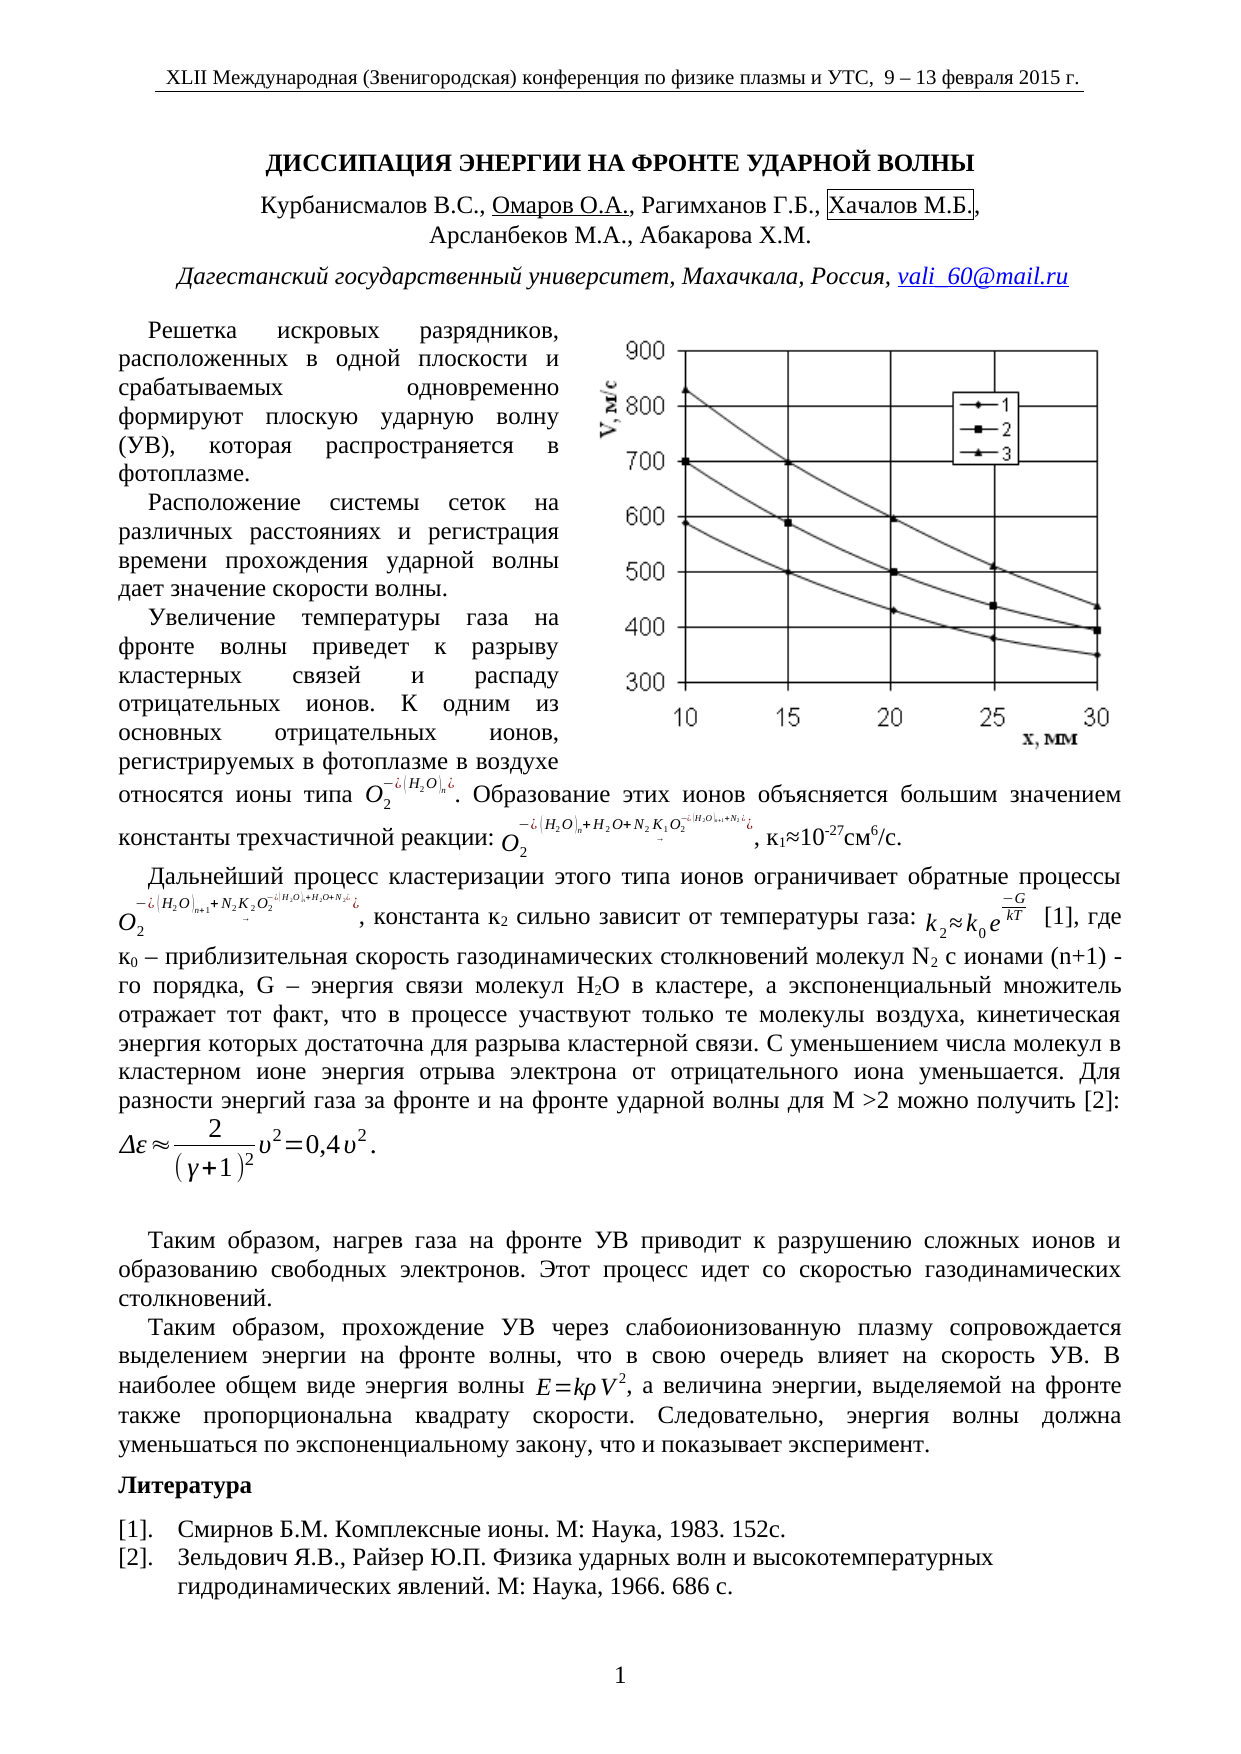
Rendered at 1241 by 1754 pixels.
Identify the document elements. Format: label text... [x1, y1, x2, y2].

list Зельдович Я.В., Райзер Ю.П. Физика ударных волн и высокотемпературных гидродинамических явлений. М: Наука, 1966. 686 с. [118, 1542, 1122, 1600]
text Дагестанский государственный университет, Махачкала, Россия, vali_60@mail.ru [177, 261, 1122, 290]
title Литература [118, 1470, 1122, 1499]
list Смирнов Б.М. Комплексные ионы. М: Наука, 1983. 152с. [118, 1514, 1122, 1542]
text Таким образом, прохождение УВ через слабоионизованную плазму сопровождается выделением энергии на фронте волны, что в свою очередь влияет на скорость УВ. В наиболее общем виде энергия волны , а величина энергии, выделяемой на фронте также пропорциональна квадрату скорости. Следовательно, энергия волны должна уменьшаться по экспоненциальному закону, что и показывает эксперимент. [118, 1312, 1122, 1458]
text Таким образом, нагрев газа на фронте УВ приводит к разрушению сложных ионов и образованию свободных электронов. Этот процесс идет со скоростью газодинамических столкновений. [118, 1226, 1122, 1312]
text Курбанисмалов В.С., Омаров О.А., Рагимханов Г.Б., Хачалов М.Б., Арсланбеков М.А., Абакарова Х.М. [159, 189, 1081, 248]
text Расположение системы сеток на различных расстояниях и регистрация времени прохождения ударной волны дает значение скорости волны. [118, 487, 578, 602]
picture [578, 332, 1125, 771]
text Увеличение температуры газа на фронте волны приведет к разрыву кластерных связей и распаду отрицательных ионов. К одним из основных отрицательных ионов, регистрируемых в фотоплазме в воздухе относятся ионы типа . Образование этих ионов объясняется большим значением константы трехчастичной реакции: , к1≈10-27см6/с. [118, 602, 1122, 861]
text Решетка искровых разрядников, расположенных в одной плоскости и срабатываемых одновременно формируют плоскую ударную волну (УВ), которая распространяется в фотоплазме. [118, 315, 1122, 487]
title ДИССИПАЦИЯ ЭНЕРГИИ НА ФРОНТЕ УДАРНОЙ ВОЛНЫ [118, 148, 1122, 176]
text Дальнейший процесс кластеризации этого типа ионов ограничивает обратные процессы , константа к2 сильно зависит от температуры газа: [1], где к0 – приблизительная скорость газодинамических столкновений молекул N2 c ионами (n+1) - го порядка, G – энергия связи молекул H2O в кластере, а экспоненциальный множитель отражает тот факт, что в процессе участвуют только те молекулы воздуха, кинетическая энергия которых достаточна для разрыва кластерной связи. С уменьшением числа молекул в кластерном ионе энергия отрыва электрона от отрицательного иона уменьшается. Для разности энергий газа за фронте и на фронте ударной волны для М >2 можно получить [2]: [118, 861, 1122, 1226]
